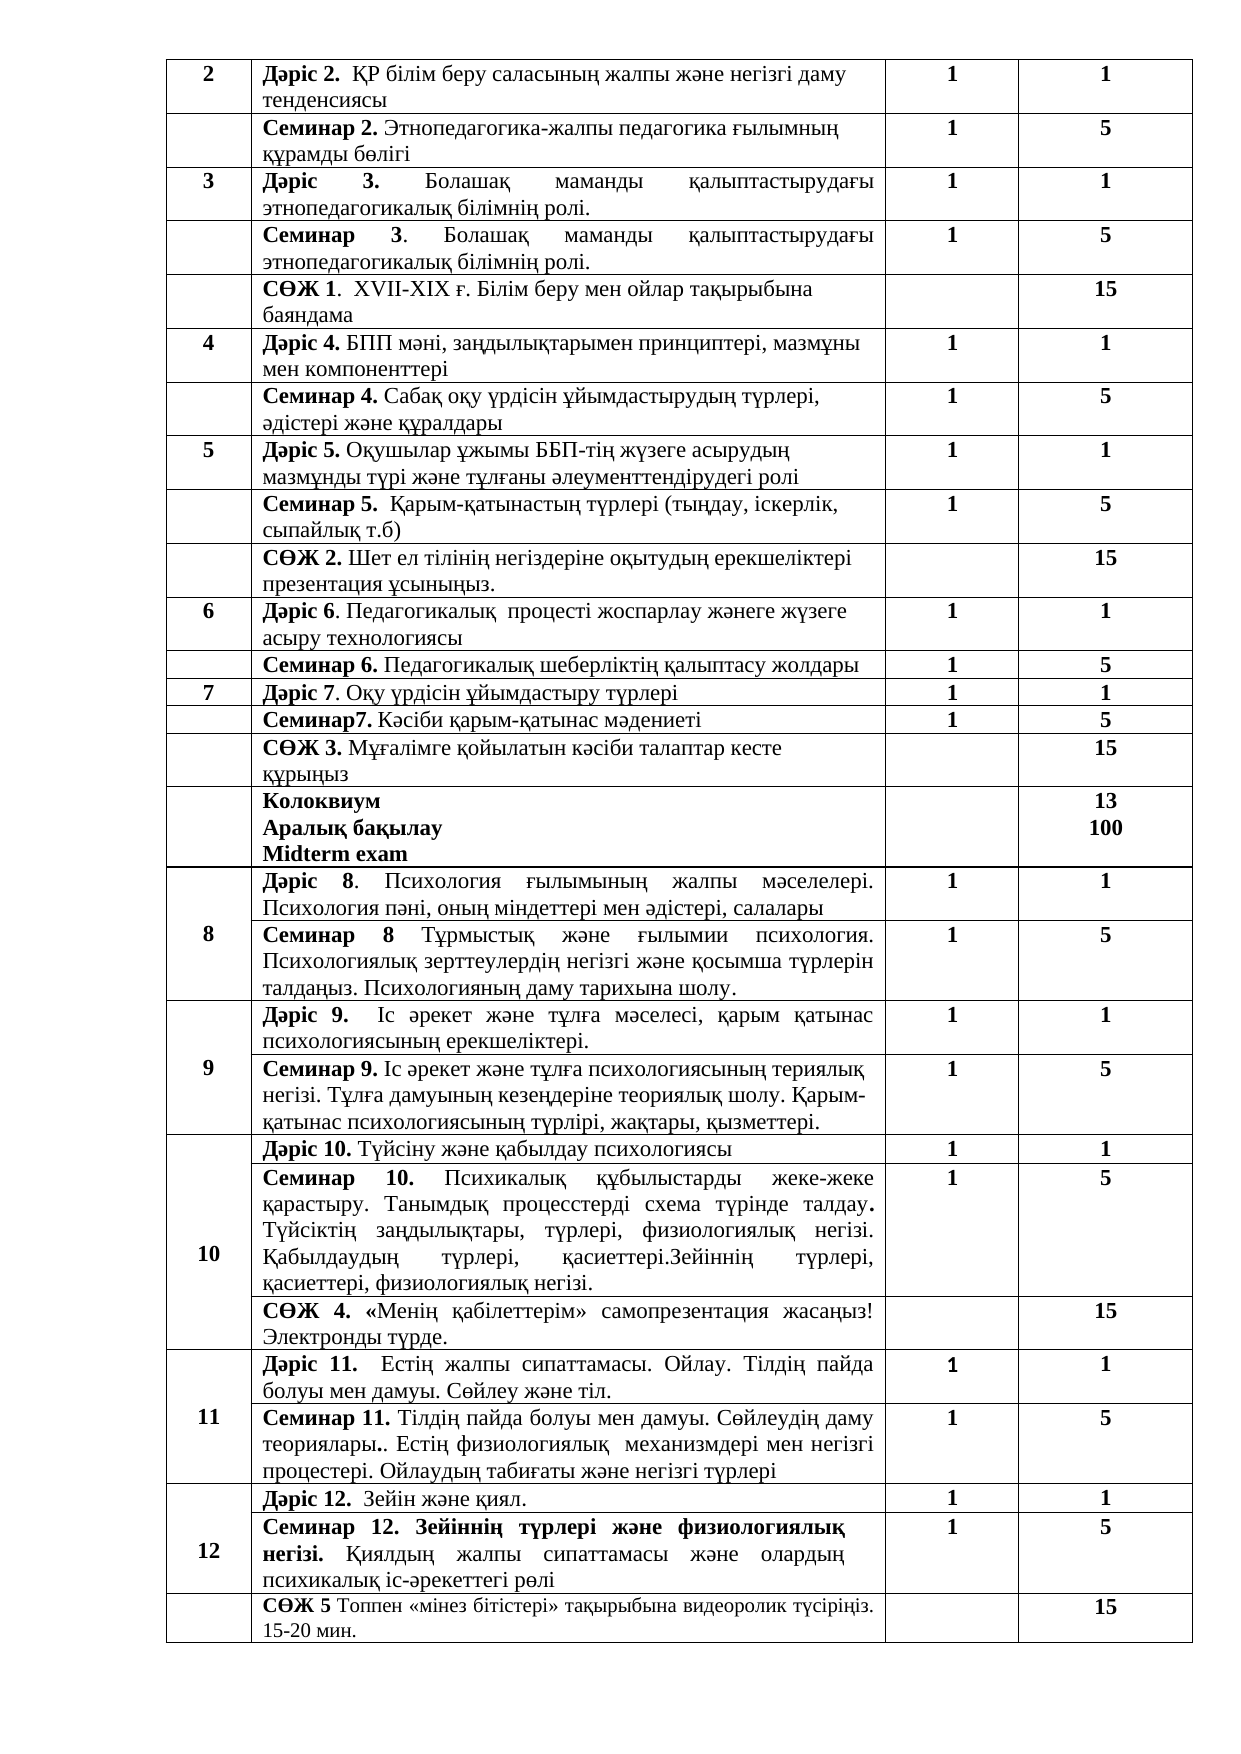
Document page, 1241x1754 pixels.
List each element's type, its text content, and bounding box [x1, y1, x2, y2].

table_cell [167, 651, 251, 678]
table_cell 15 [1019, 1297, 1192, 1349]
table_cell СӨЖ 5 Топпен «мінез бітістері» тақырыбына видеоролик түсіріңіз. 15-20 мин. [252, 1594, 885, 1642]
table_cell 7 [167, 679, 251, 705]
table_cell СӨЖ 3. Мұғалімге қойылатын кәсіби талаптар кесте құрыңыз [252, 734, 885, 786]
table_cell 1 [1019, 329, 1192, 382]
table_cell СӨЖ 2. Шет ел тілінің негіздеріне оқытудың ерекшеліктері презентация ұсыныңыз. [252, 544, 885, 597]
table_cell [886, 275, 1018, 328]
table_cell 1 [1019, 1001, 1192, 1054]
table_cell 5 [167, 436, 251, 489]
table_cell 5 [1019, 1513, 1192, 1592]
table_cell 1 [886, 383, 1018, 435]
table_cell 1 [886, 1350, 1018, 1403]
table_cell 1 [886, 1484, 1018, 1512]
table_cell 1 [886, 1164, 1018, 1296]
table_cell 5 [1019, 1404, 1192, 1483]
table_cell 1 [886, 1404, 1018, 1483]
table_cell 1 [886, 221, 1018, 274]
table_cell 5 [1019, 490, 1192, 543]
table_cell [167, 1594, 251, 1642]
table_cell [167, 383, 251, 435]
table_cell 1 [886, 436, 1018, 489]
table_cell 1 [1019, 436, 1192, 489]
table_cell [167, 544, 251, 597]
table_cell 1 [1019, 868, 1192, 920]
table_cell 1 [886, 114, 1018, 167]
table_cell [167, 275, 251, 328]
table_cell 8 [167, 868, 251, 1000]
table_cell [167, 114, 251, 167]
table_cell 5 [1019, 114, 1192, 167]
table_cell 3 [167, 168, 251, 220]
table_cell Дәріс 8. Психология ғылымының жалпы мәселелері. Психология пәні, оның міндеттері мен әдістері, салалары [252, 868, 885, 920]
table_cell 1 [886, 868, 1018, 920]
table_cell 1 [886, 651, 1018, 678]
table_cell 5 [1019, 221, 1192, 274]
table_cell 15 [1019, 275, 1192, 328]
table_cell 1 [1019, 168, 1192, 220]
table_cell 5 [1019, 706, 1192, 732]
table_cell 6 [167, 598, 251, 650]
table_cell Семинар 9. Іс әрекет және тұлға психологиясының териялық негізі. Тұлға дамуының кезеңдеріне теориялық шолу. Қарым-қатынас психологиясының түрлірі, жақтары, қызметтері. [252, 1055, 885, 1134]
table_cell Семинар 3. Болашақ маманды қалыптастырудағы этнопедагогикалық білімнің ролі. [252, 221, 885, 274]
table_cell Семинар 8 Тұрмыстық және ғылымии психология. Психологиялық зерттеулердің негізгі және қосымша түрлерін талдаңыз. Психологияның даму тарихына шолу. [252, 921, 885, 1000]
table_cell 5 [1019, 383, 1192, 435]
table_cell 1 [886, 1135, 1018, 1163]
table_cell 1 [886, 1513, 1018, 1592]
table_cell 5 [1019, 1055, 1192, 1134]
table_cell 2 [167, 60, 251, 113]
table_cell 4 [167, 329, 251, 382]
table_cell 1 [1019, 60, 1192, 113]
table_cell 13 100 [1019, 787, 1192, 866]
table_cell Семинар7. Кәсіби қарым-қатынас мәдениеті [252, 706, 885, 732]
table_cell Дәріс 5. Оқушылар ұжымы ББП-тің жүзеге асырудың мазмұнды түрі және тұлғаны әлеументтендірудегі ролі [252, 436, 885, 489]
table_cell 10 [167, 1135, 251, 1349]
table_cell Дәріс 6. Педагогикалық процесті жоспарлау жәнеге жүзеге асыру технологиясы [252, 598, 885, 650]
table_cell Дәріс 2. ҚР білім беру саласының жалпы және негізгі даму тенденсиясы [252, 60, 885, 113]
table_cell [167, 490, 251, 543]
table_cell 11 [167, 1350, 251, 1483]
table_cell 1 [1019, 679, 1192, 705]
table_cell Семинар 2. Этнопедагогика-жалпы педагогика ғылымның құрамды бөлігі [252, 114, 885, 167]
table_cell Семинар 11. Тілдің пайда болуы мен дамуы. Сөйлеудің даму теориялары.. Естiң физиологиялық механизмдерi мен негiзгi процестерi. Ойлаудың табиғаты және негiзгi түрлерi [252, 1404, 885, 1483]
table_cell 1 [886, 598, 1018, 650]
table_cell 1 [886, 1001, 1018, 1054]
table_cell Семинар 12. Зейіннің түрлері және физиологиялық негізі. Қиялдың жалпы сипаттамасы және олардың психикалық іс-әрекеттегі рөлі [252, 1513, 885, 1592]
table_cell Семинар 5. Қарым-қатынастың түрлері (тыңдау, іскерлік, сыпайлық т.б) [252, 490, 885, 543]
table_cell 1 [886, 490, 1018, 543]
table_cell 1 [886, 679, 1018, 705]
table_cell Семинар 4. Сабақ оқу үрдісін ұйымдастырудың түрлері, әдістері және құралдары [252, 383, 885, 435]
table_cell СӨЖ 4. «Менің қабілеттерім» самопрезентация жасаңыз! Электронды түрде. [252, 1297, 885, 1349]
table_cell [886, 544, 1018, 597]
table_cell [167, 734, 251, 786]
table_cell 1 [1019, 1484, 1192, 1512]
table_cell Дәріс 7. Оқу үрдісін ұйымдастыру түрлері [252, 679, 885, 705]
table_cell 15 [1019, 734, 1192, 786]
table_cell 15 [1019, 1594, 1192, 1642]
table_cell 5 [1019, 651, 1192, 678]
table_cell 1 [1019, 1350, 1192, 1403]
table_cell 1 [1019, 1135, 1192, 1163]
table_cell [886, 734, 1018, 786]
table_cell Семинар 6. Педагогикалық шеберліктің қалыптасу жолдары [252, 651, 885, 678]
table_cell Дәріс 12. Зейін және қиял. [252, 1484, 885, 1512]
table_cell 15 [1019, 544, 1192, 597]
table_cell 5 [1019, 1164, 1192, 1296]
table_cell Колоквиум Аралық бақылау Midterm exam [252, 787, 885, 866]
table_cell 1 [886, 60, 1018, 113]
table_cell Семинар 10. Психикалық құбылыстарды жеке-жеке қарастыру. Танымдық процесстерді схема түрінде талдау. Түйсіктің заңдылықтары, түрлері, физиологиялық негізі. Қабылдаудың түрлері, қасиеттері.Зейіннің түрлері, қасиеттері, физиологиялық негізі. [252, 1164, 885, 1296]
table_cell [886, 1297, 1018, 1349]
table_cell [886, 787, 1018, 866]
table_cell 1 [886, 329, 1018, 382]
table_cell 1 [886, 706, 1018, 732]
table_cell Дәріс 4. БПП мәні, заңдылықтарымен принциптері, мазмұны мен компоненттері [252, 329, 885, 382]
table_cell [886, 1594, 1018, 1642]
table_cell 1 [886, 921, 1018, 1000]
table_cell 1 [886, 1055, 1018, 1134]
table_cell [167, 221, 251, 274]
table_cell СӨЖ 1. XVII-XIX ғ. Білім беру мен ойлар тақырыбына баяндама [252, 275, 885, 328]
table_cell [167, 787, 251, 866]
table_cell 1 [886, 168, 1018, 220]
table_cell Дәріс 3. Болашақ маманды қалыптастырудағы этнопедагогикалық білімнің ролі. [252, 168, 885, 220]
table_cell Дәріс 10. Түйсіну және қабылдау психологиясы [252, 1135, 885, 1163]
table_cell 1 [1019, 598, 1192, 650]
table_cell Дәріс 11. Естiң жалпы сипаттамасы. Ойлау. Тілдің пайда болуы мен дамуы. Сөйлеу және тіл. [252, 1350, 885, 1403]
table_cell Дәріс 9. Іс әрекет және тұлға мәселесі, қарым қатынас психологиясының ерекшеліктері. [252, 1001, 885, 1054]
table_cell 9 [167, 1001, 251, 1134]
table_cell 12 [167, 1484, 251, 1592]
table_cell 5 [1019, 921, 1192, 1000]
table_cell [167, 706, 251, 732]
